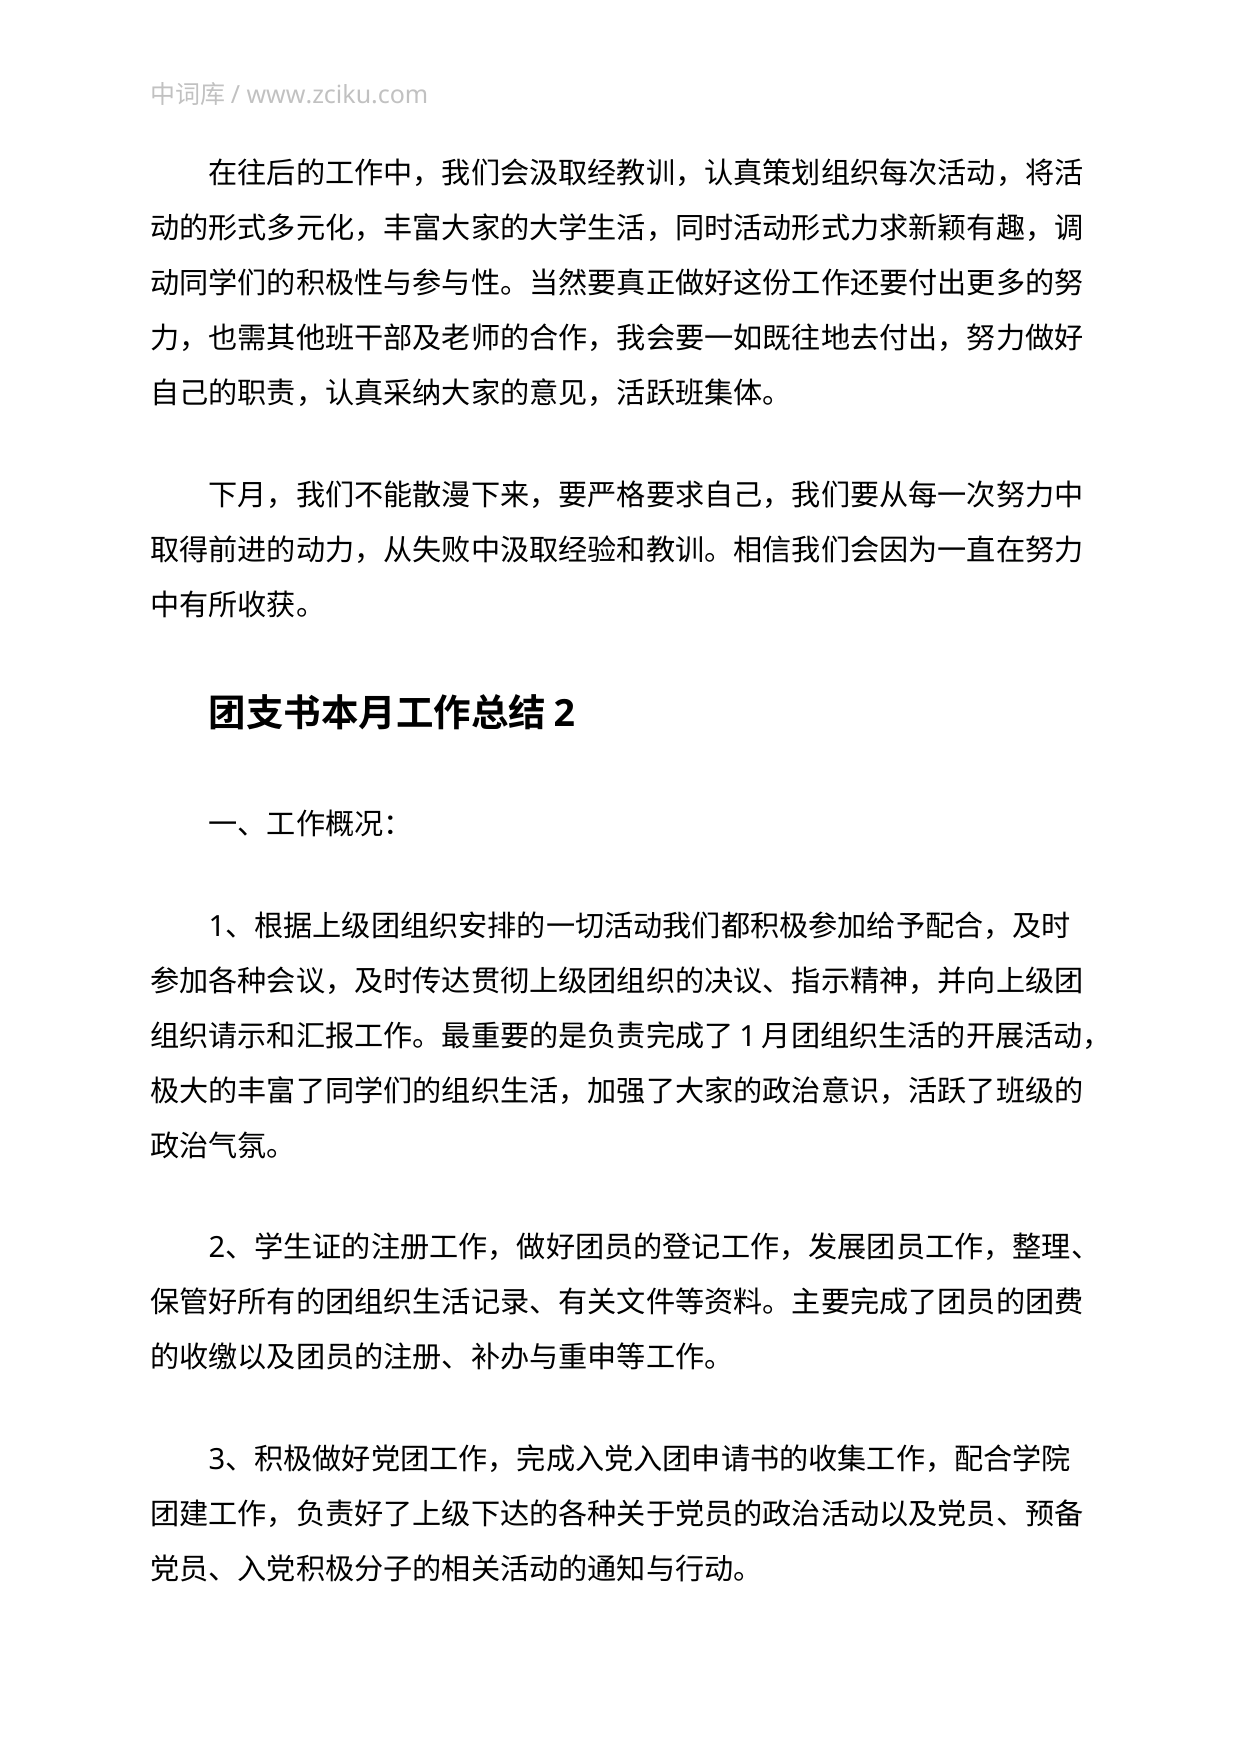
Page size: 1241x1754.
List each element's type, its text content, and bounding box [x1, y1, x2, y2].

text 3、积极做好党团工作，完成入党入团申请书的收集工作，配合学院团建工作，负责好了上级下达的各种关于党员的政治活动以及党员、预备党员、入党积极分子的相关活动的通知与行动。 [150, 1436, 1090, 1588]
text 团支书本月工作总结2 [150, 683, 1090, 737]
text 下月，我们不能散漫下来，要严格要求自己，我们要从每一次努力中取得前进的动力，从失败中汲取经验和教训。相信我们会因为一直在努力中有所收获。 [150, 471, 1090, 623]
text 1、根据上级团组织安排的一切活动我们都积极参加给予配合，及时参加各种会议，及时传达贯彻上级团组织的决议、指示精神，并向上级团组织请示和汇报工作。最重要的是负责完成了1月团组织生活的开展活动，极大的丰富了同学们的组织生活，加强了大家的政治意识，活跃了班级的政治气氛。 [150, 902, 1090, 1164]
text 一、工作概况： [150, 801, 1090, 843]
text 在往后的工作中，我们会汲取经教训，认真策划组织每次活动，将活动的形式多元化，丰富大家的大学生活，同时活动形式力求新颖有趣，调动同学们的积极性与参与性。当然要真正做好这份工作还要付出更多的努力，也需其他班干部及老师的合作，我会要一如既往地去付出，努力做好自己的职责，认真采纳大家的意见，活跃班集体。 [150, 150, 1090, 412]
text 2、学生证的注册工作，做好团员的登记工作，发展团员工作，整理、保管好所有的团组织生活记录、有关文件等资料。主要完成了团员的团费的收缴以及团员的注册、补办与重申等工作。 [150, 1224, 1090, 1376]
